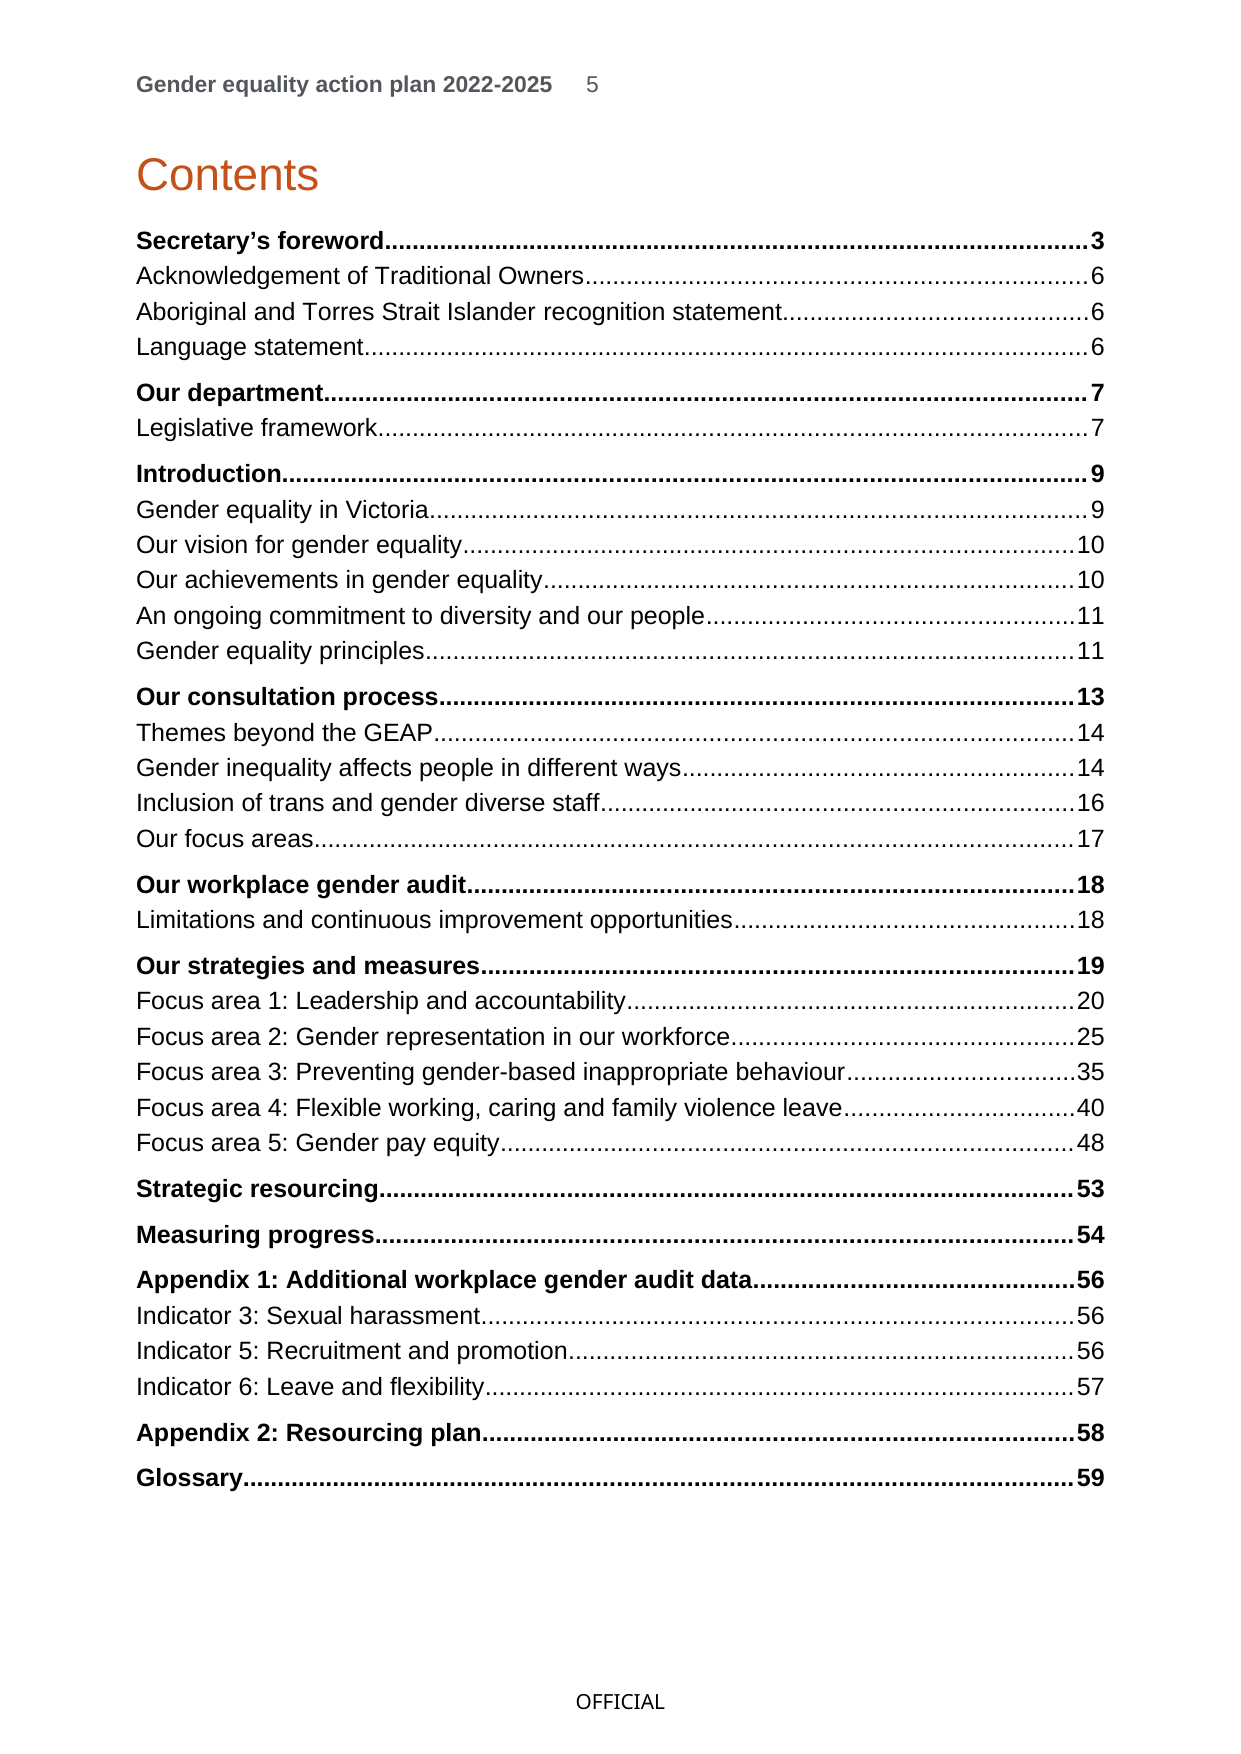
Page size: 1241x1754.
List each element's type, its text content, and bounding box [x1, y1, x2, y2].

text Focus area 4: Flexible working, caring and family violence leave 40 [136, 1092, 1104, 1121]
text Gender inequality affects people in different ways 14 [136, 752, 1104, 782]
text Indicator 5: Recruitment and promotion 56 [136, 1336, 1104, 1365]
text Glossary 59 [136, 1463, 1104, 1492]
text Focus area 3: Preventing gender-based inappropriate behaviour 35 [136, 1057, 1104, 1086]
text Our achievements in gender equality 10 [136, 565, 1104, 594]
text Our vision for gender equality 10 [136, 529, 1104, 559]
text Introduction 9 [136, 459, 1104, 488]
text Indicator 3: Sexual harassment 56 [136, 1300, 1104, 1329]
text Secretary’s foreword 3 [136, 225, 1104, 254]
text Limitations and continuous improvement opportunities 18 [136, 904, 1104, 934]
text Indicator 6: Leave and flexibility 57 [136, 1371, 1104, 1400]
text Acknowledgement of Traditional Owners 6 [136, 261, 1104, 290]
text Focus area 2: Gender representation in our workforce 25 [136, 1021, 1104, 1050]
text Inclusion of trans and gender diverse staff 16 [136, 788, 1104, 817]
text Our focus areas 17 [136, 823, 1104, 852]
text Language statement 6 [136, 332, 1104, 361]
text An ongoing commitment to diversity and our people 11 [136, 600, 1104, 629]
text Themes beyond the GEAP 14 [136, 717, 1104, 746]
text Aboriginal and Torres Strait Islander recognition statement 6 [136, 296, 1104, 325]
text Gender equality in Victoria 9 [136, 494, 1104, 523]
text Focus area 5: Gender pay equity 48 [136, 1127, 1104, 1157]
text Our department 7 [136, 377, 1104, 407]
text Legislative framework 7 [136, 413, 1104, 442]
text Our strategies and measures 19 [136, 950, 1104, 979]
text Appendix 1: Additional workplace gender audit data 56 [136, 1265, 1104, 1294]
text Gender equality principles 11 [136, 636, 1104, 665]
text Appendix 2: Resourcing plan 58 [136, 1417, 1104, 1446]
text Our workplace gender audit 18 [136, 869, 1104, 898]
text Strategic resourcing 53 [136, 1173, 1104, 1202]
text Measuring progress 54 [136, 1219, 1104, 1248]
text Focus area 1: Leadership and accountability 20 [136, 986, 1104, 1015]
text Our consultation process 13 [136, 682, 1104, 711]
subtitle Contents [136, 148, 1104, 200]
